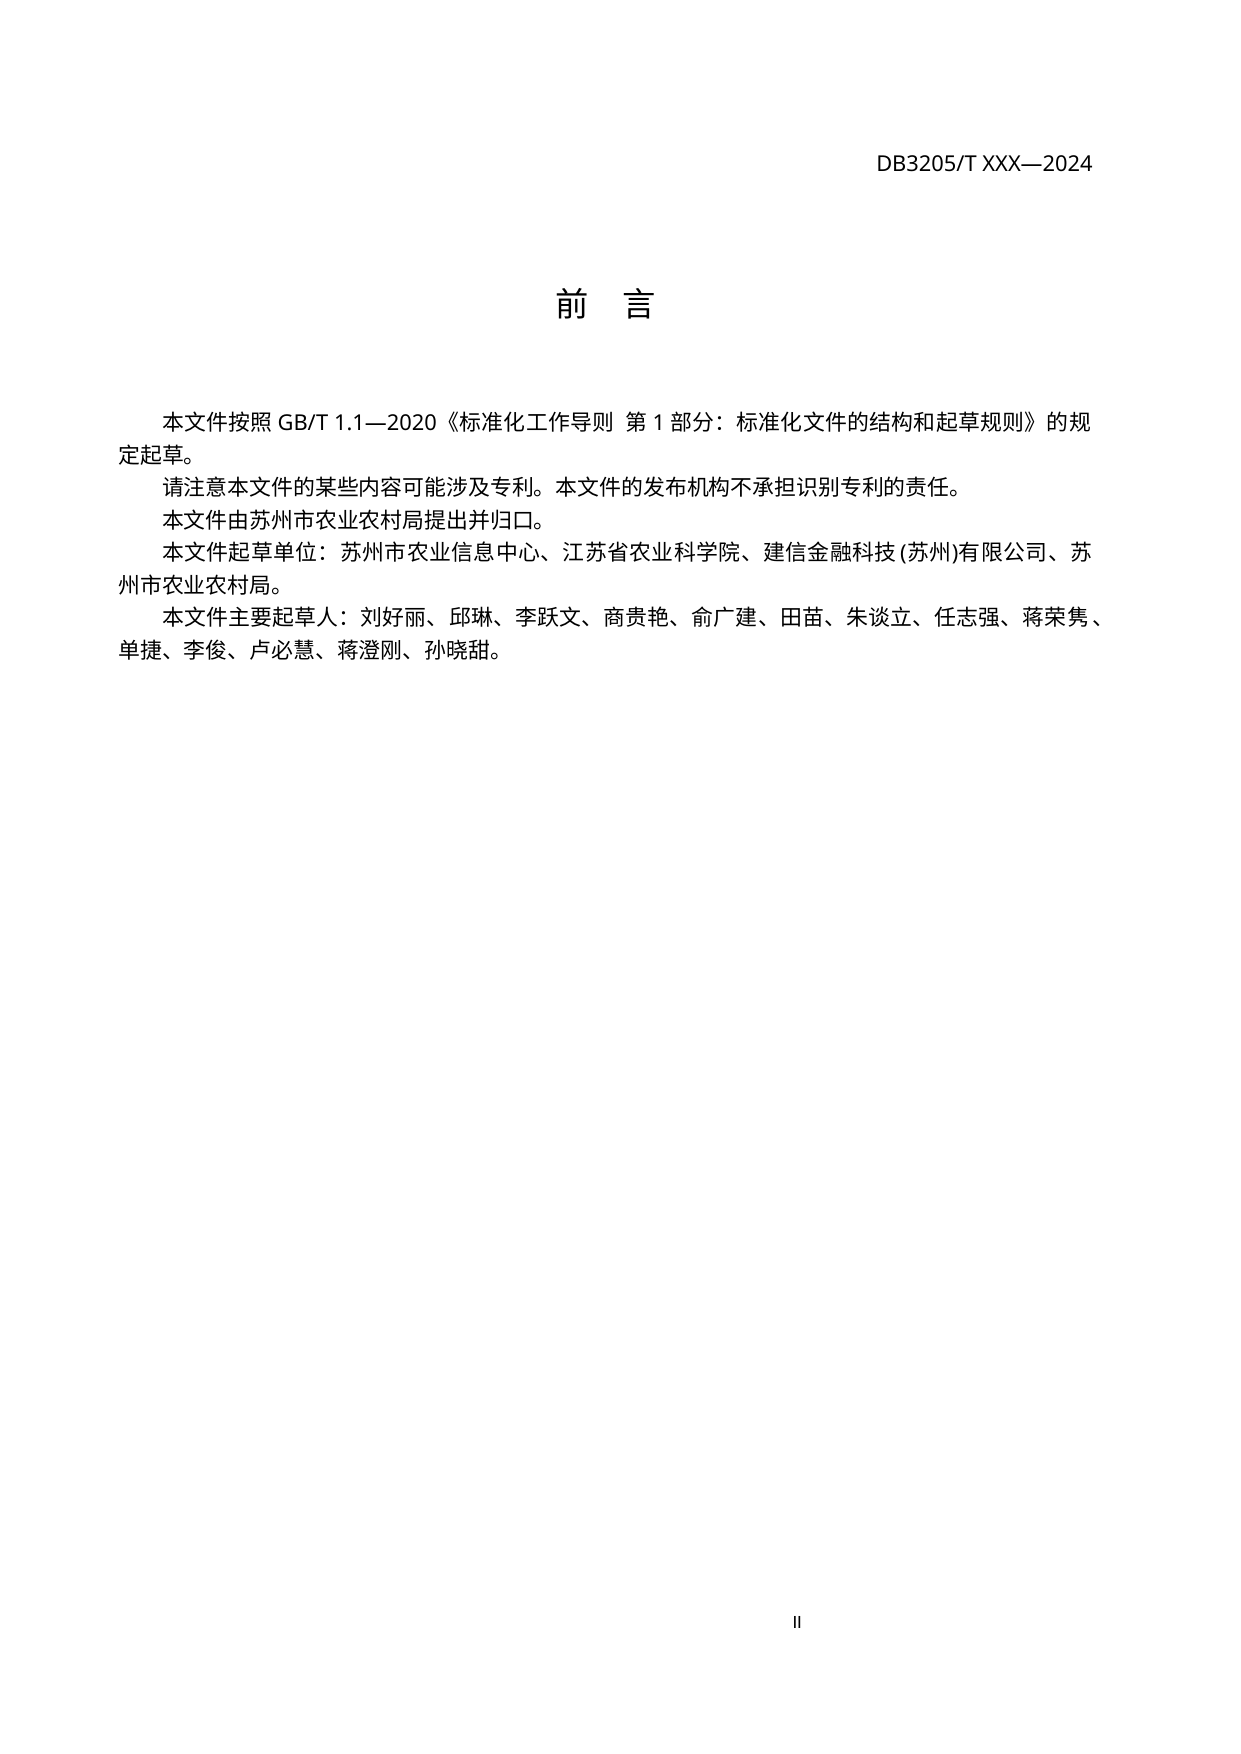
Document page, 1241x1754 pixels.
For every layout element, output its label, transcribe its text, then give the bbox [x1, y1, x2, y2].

text 本文件按照GB/T 1.1—2020《标准化工作导则 第1部分：标准化文件的结构和起草规则》的规定起草。 [118, 405, 1092, 470]
text 本文件主要起草人：刘好丽、邱琳、李跃文、商贵艳、俞广建、田苗、朱谈立、任志强、蒋荣隽、单捷、李俊、卢必慧、蒋澄刚、孙晓甜。 [118, 600, 1092, 665]
text 本文件起草单位：苏州市农业信息中心、江苏省农业科学院、建信金融科技(苏州)有限公司、苏州市农业农村局。 [118, 535, 1092, 600]
list 前言 [118, 269, 1092, 334]
text 请注意本文件的某些内容可能涉及专利。本文件的发布机构不承担识别专利的责任。 [118, 470, 1092, 502]
text 本文件由苏州市农业农村局提出并归口。 [118, 502, 1092, 535]
